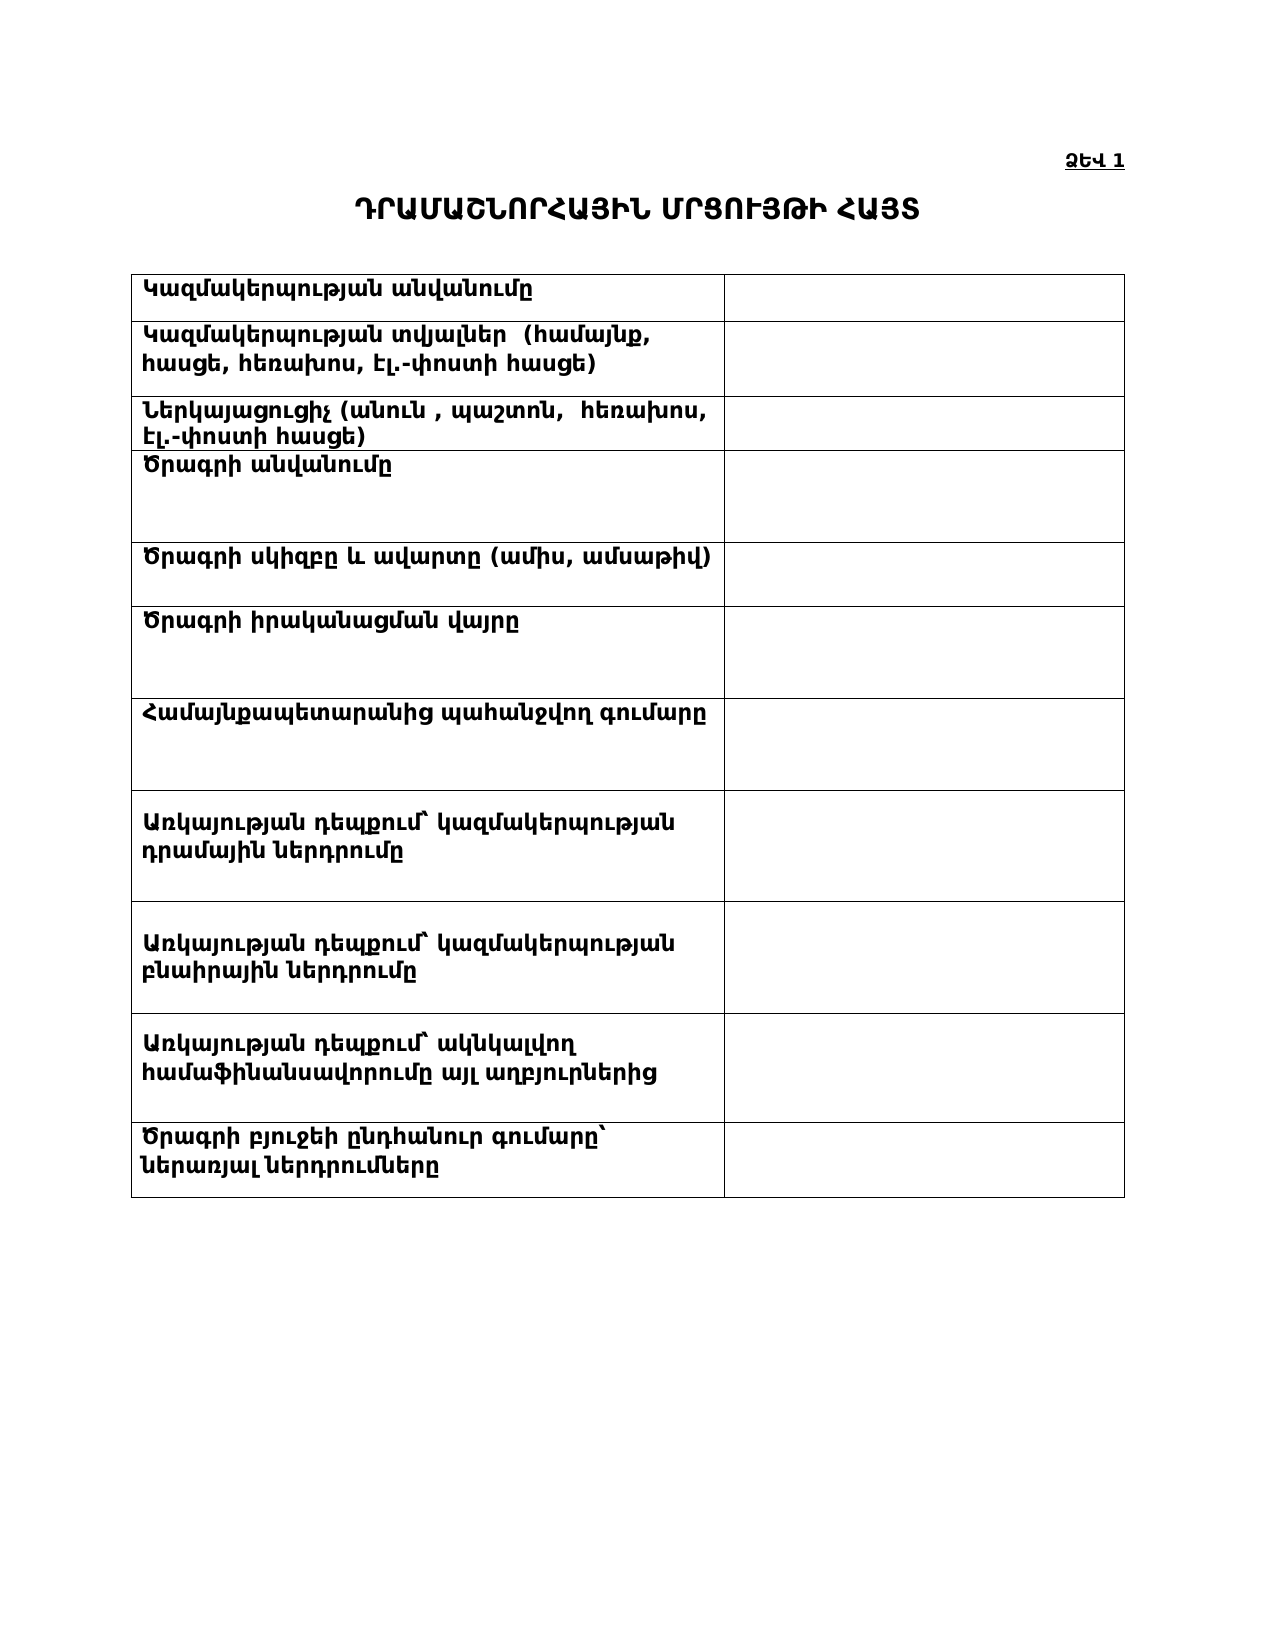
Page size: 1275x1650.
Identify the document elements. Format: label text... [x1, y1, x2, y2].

table_cell [725, 607, 1124, 698]
table_cell [725, 1014, 1124, 1122]
text ՁԵՎ 1 [150, 150, 1125, 172]
table_cell Ծրագրի իրականացման վայրը [132, 607, 724, 698]
table_cell [725, 397, 1124, 450]
table_cell Առկայության դեպքում՝ կազմակերպության բնաիրային ներդրումը [132, 902, 724, 1012]
table_cell [725, 322, 1124, 396]
table_header Կազմակերպության անվանումը [132, 275, 724, 321]
table_cell Ներկայացուցիչ (անուն , պաշտոն, հեռախոս, էլ.-փոստի հասցե) [132, 397, 724, 450]
table_cell Կազմակերպության տվյալներ (համայնք, հասցե, հեռախոս, էլ.-փոստի հասցե) [132, 322, 724, 396]
table_cell [725, 791, 1124, 901]
table_cell [725, 699, 1124, 789]
table_cell Ծրագրի սկիզբը և ավարտը (ամիս, ամսաթիվ) [132, 543, 724, 606]
table_cell Ծրագրի անվանումը [132, 451, 724, 542]
text ԴՐԱՄԱՇՆՈՐՀԱՅԻՆ ՄՐՑՈՒՅԹԻ ՀԱՅՏ [150, 193, 1125, 227]
table_cell Ծրագրի բյուջեի ընդհանուր գումարը՝ ներառյալ ներդրումները [132, 1123, 724, 1197]
table_cell Առկայության դեպքում՝ ակնկալվող համաֆինանսավորումը այլ աղբյուրներից [132, 1014, 724, 1122]
table_cell Առկայության դեպքում՝ կազմակերպության դրամային ներդրումը [132, 791, 724, 901]
table_cell Համայնքապետարանից պահանջվող գումարը [132, 699, 724, 789]
table_cell [725, 902, 1124, 1012]
table_cell [725, 451, 1124, 542]
table_cell [725, 1123, 1124, 1197]
table_cell [725, 543, 1124, 606]
table_header [725, 275, 1124, 321]
